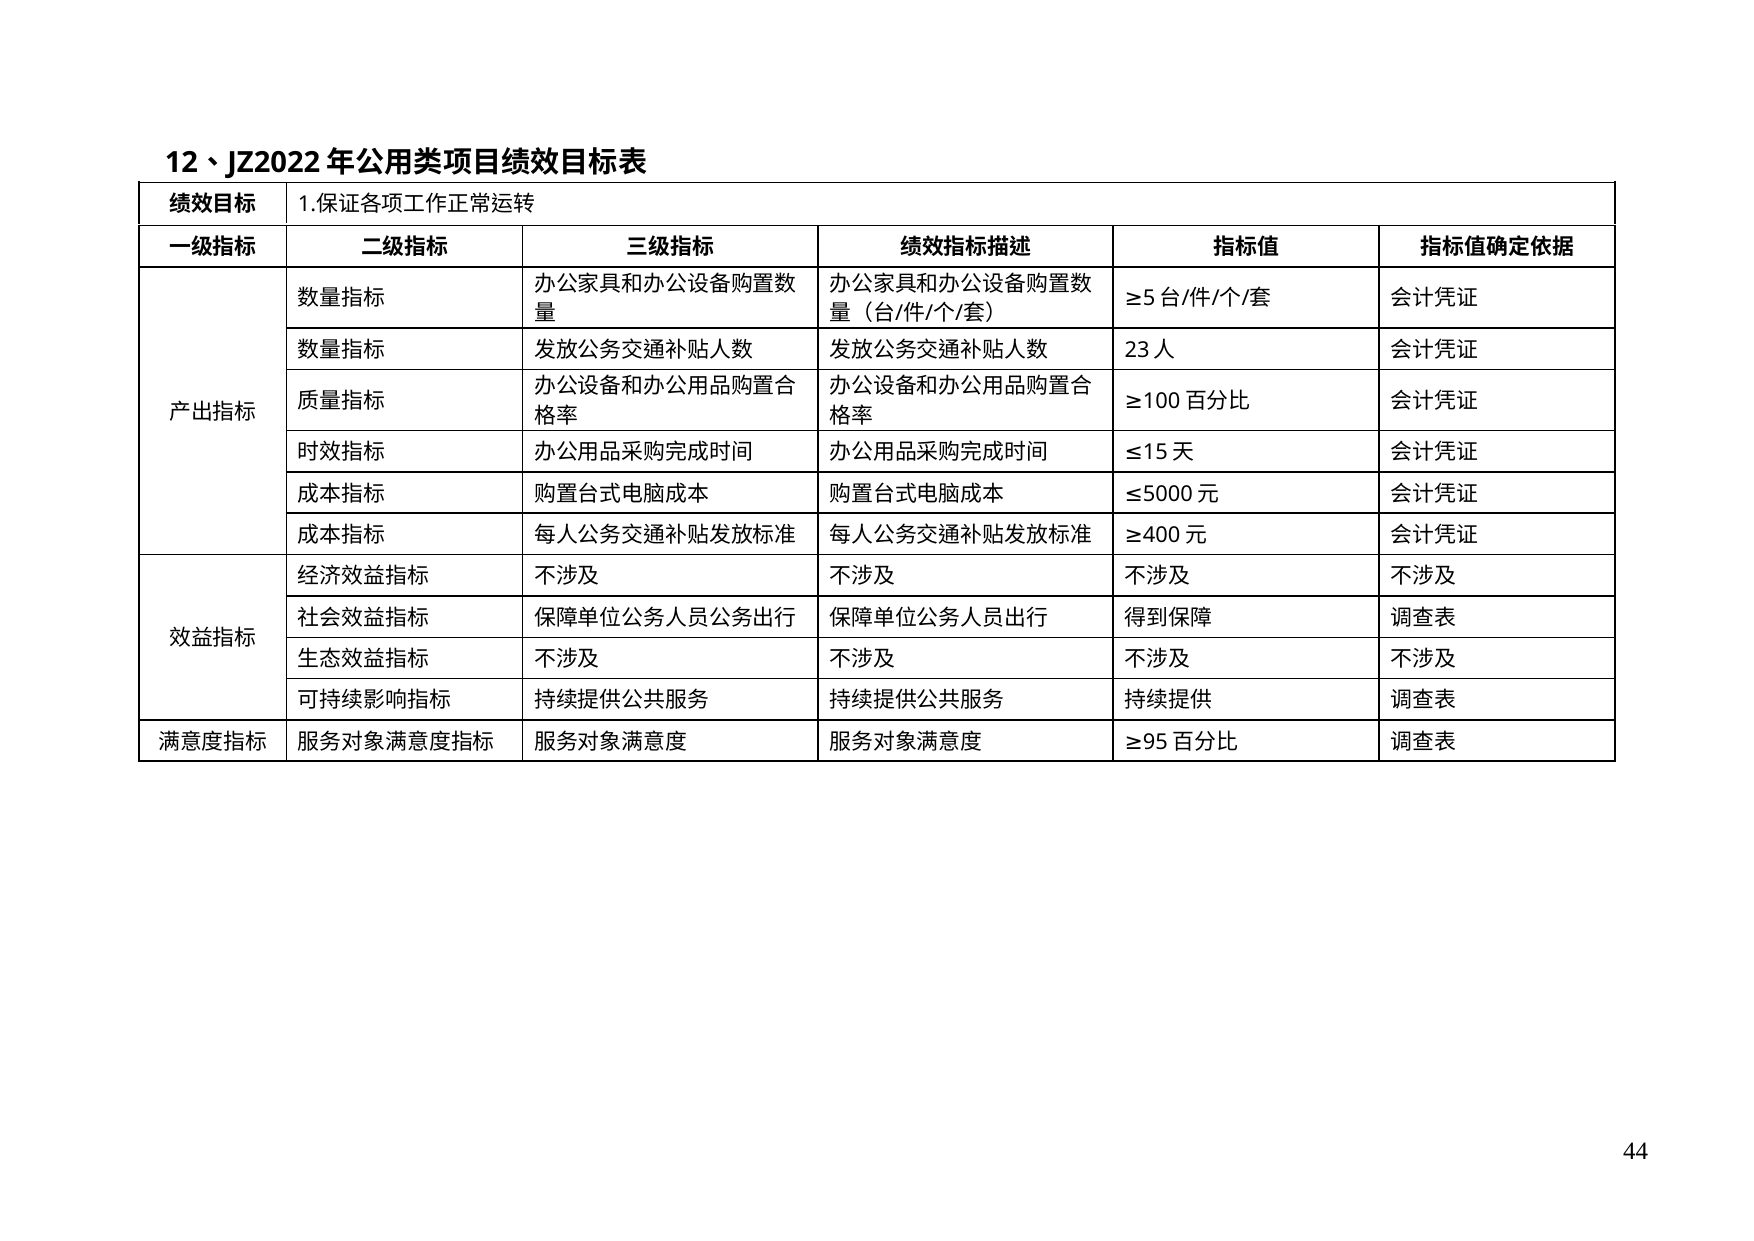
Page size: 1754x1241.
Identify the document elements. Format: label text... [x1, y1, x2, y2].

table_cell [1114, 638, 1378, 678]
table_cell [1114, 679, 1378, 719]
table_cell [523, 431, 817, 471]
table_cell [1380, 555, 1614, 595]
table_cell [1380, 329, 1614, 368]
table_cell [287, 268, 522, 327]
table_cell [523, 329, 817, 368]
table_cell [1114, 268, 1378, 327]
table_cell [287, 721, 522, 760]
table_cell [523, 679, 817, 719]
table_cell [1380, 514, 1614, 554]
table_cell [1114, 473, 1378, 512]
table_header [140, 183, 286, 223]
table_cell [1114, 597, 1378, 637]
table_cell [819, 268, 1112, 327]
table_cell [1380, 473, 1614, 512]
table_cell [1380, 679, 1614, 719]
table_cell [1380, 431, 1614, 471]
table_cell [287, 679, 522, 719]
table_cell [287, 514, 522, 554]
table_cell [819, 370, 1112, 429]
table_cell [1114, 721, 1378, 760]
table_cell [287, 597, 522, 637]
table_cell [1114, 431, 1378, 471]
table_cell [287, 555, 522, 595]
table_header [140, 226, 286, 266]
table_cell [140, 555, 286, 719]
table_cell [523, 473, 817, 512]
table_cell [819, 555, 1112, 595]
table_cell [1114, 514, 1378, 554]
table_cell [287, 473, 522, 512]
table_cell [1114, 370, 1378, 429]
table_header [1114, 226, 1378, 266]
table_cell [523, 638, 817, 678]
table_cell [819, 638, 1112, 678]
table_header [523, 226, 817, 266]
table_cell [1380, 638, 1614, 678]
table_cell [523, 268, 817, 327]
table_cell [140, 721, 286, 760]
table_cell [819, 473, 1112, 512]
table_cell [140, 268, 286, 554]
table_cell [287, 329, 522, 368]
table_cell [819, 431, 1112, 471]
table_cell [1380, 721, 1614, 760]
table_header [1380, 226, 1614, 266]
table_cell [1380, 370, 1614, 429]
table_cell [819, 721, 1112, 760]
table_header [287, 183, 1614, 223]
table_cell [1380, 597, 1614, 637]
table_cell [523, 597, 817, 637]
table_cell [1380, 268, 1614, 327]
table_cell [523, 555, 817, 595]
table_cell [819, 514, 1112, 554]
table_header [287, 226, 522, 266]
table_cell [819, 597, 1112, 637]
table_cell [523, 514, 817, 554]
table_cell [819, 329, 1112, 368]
text 12、JZ2022年公用类项目绩效目标表 [106, 142, 1648, 181]
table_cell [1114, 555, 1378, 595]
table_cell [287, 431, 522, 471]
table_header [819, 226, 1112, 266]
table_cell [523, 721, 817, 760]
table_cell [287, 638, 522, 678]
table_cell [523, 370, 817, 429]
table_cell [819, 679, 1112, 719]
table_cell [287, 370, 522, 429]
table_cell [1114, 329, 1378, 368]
